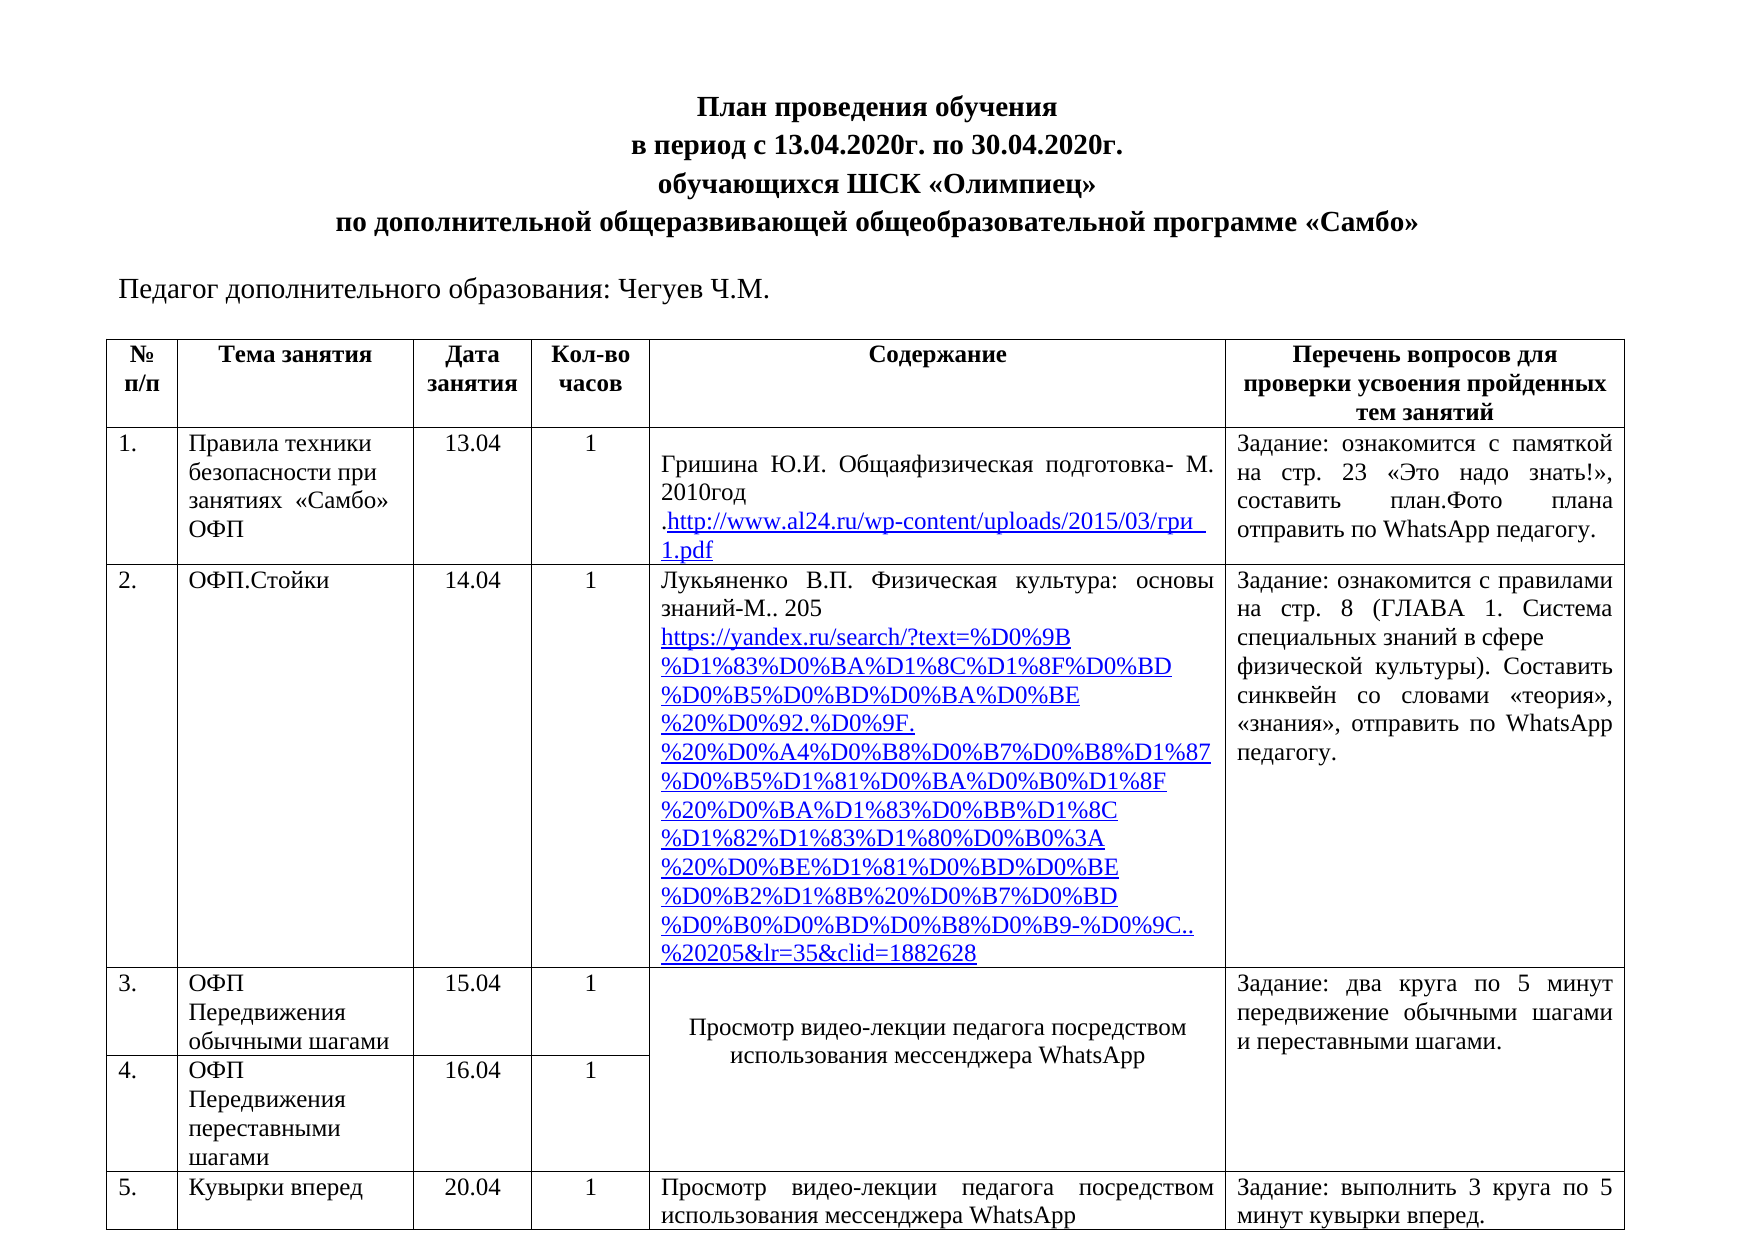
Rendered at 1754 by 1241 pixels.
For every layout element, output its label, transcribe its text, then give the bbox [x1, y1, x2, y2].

table_cell 20.04 [414, 1172, 531, 1229]
text в период с 13.04.2020г. по 30.04.2020г. [118, 127, 1636, 161]
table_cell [650, 1172, 1225, 1229]
table_cell 1 [532, 1172, 649, 1229]
table_cell Задание: два круга по 5 минут передвижение обычными шагами и переставными шагами. [1226, 968, 1624, 1171]
text Педагог дополнительного образования: Чегуев Ч.М. [118, 271, 1636, 305]
table_header Перечень вопросов для проверки усвоения пройденных тем занятий [1226, 340, 1624, 427]
table_cell Лукьяненко В.П. Физическая культура: основы знаний-М.. 205 https://yandex.ru/search/?text=%D0%9B%D1%83%D0%BA%D1%8C%D1%8F%D0%BD%D0%B5%D0%BD%D0%BA%D0%BE%20%D0%92.%D0%9F.%20%D0%A4%D0%B8%D0%B7%D0%B8%D1%87%D0%B5%D1%81%D0%BA%D0%B0%D1%8F%20%D0%BA%D1%83%D0%BB%D1%8C%D1%82%D1%83%D1%80%D0%B0%3A%20%D0%BE%D1%81%D0%BD%D0%BE%D0%B2%D1%8B%20%D0%B7%D0%BD%D0%B0%D0%BD%D0%B8%D0%B9-%D0%9C..%20205&lr=35&clid=1882628 [650, 565, 1225, 967]
table_cell 1 [532, 565, 649, 967]
table_cell ОФП Передвижения обычными шагами [178, 968, 413, 1054]
table_header Содержание [650, 340, 1225, 427]
table_cell [107, 968, 177, 1054]
table_cell 16.04 [414, 1056, 531, 1171]
table_header № п/п [107, 340, 177, 427]
table_cell ОФП.Стойки [178, 565, 413, 967]
text обучающихся ШСК «Олимпиец» [118, 166, 1636, 199]
table_cell Задание: ознакомится с правилами на стр. 8 (ГЛАВА 1. Система специальных знаний в сфере физической культуры). Составить синквейн со словами «теория», «знания», отправить по WhatsApp педагогу. [1226, 565, 1624, 967]
table_cell 13.04 [414, 428, 531, 564]
table_cell Задание: выполнить 3 круга по 5 минут кувырки вперед. [1226, 1172, 1624, 1229]
table_cell Правила техники безопасности при занятиях «Самбо» ОФП [178, 428, 413, 564]
table_cell ОФП Передвижения переставными шагами [178, 1056, 413, 1171]
table_cell Задание: ознакомится с памяткой на стр. 23 «Это надо знать!», составить план.Фото плана отправить по WhatsApp педагогу. [1226, 428, 1624, 564]
table_cell Гришина Ю.И. Общаяфизическая подготовка- М. 2010год.http://www.al24.ru/wp-content/uploads/2015/03/гри_1.pdf [650, 428, 1225, 564]
table_cell [107, 428, 177, 564]
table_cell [650, 968, 1225, 1171]
table_header Кол-во часов [532, 340, 649, 427]
table_cell [107, 1172, 177, 1229]
table_cell 1 [532, 1056, 649, 1171]
table_cell 1 [532, 968, 649, 1054]
table_header Тема занятия [178, 340, 413, 427]
table_cell 1 [532, 428, 649, 564]
table_header Дата занятия [414, 340, 531, 427]
table_cell [107, 1056, 177, 1171]
table_cell [107, 565, 177, 967]
table_cell 14.04 [414, 565, 531, 967]
text План проведения обучения [118, 89, 1636, 122]
table_cell 15.04 [414, 968, 531, 1054]
table_cell Кувырки вперед [178, 1172, 413, 1229]
text по дополнительной общеразвивающей общеобразовательной программе «Самбо» [118, 204, 1636, 238]
